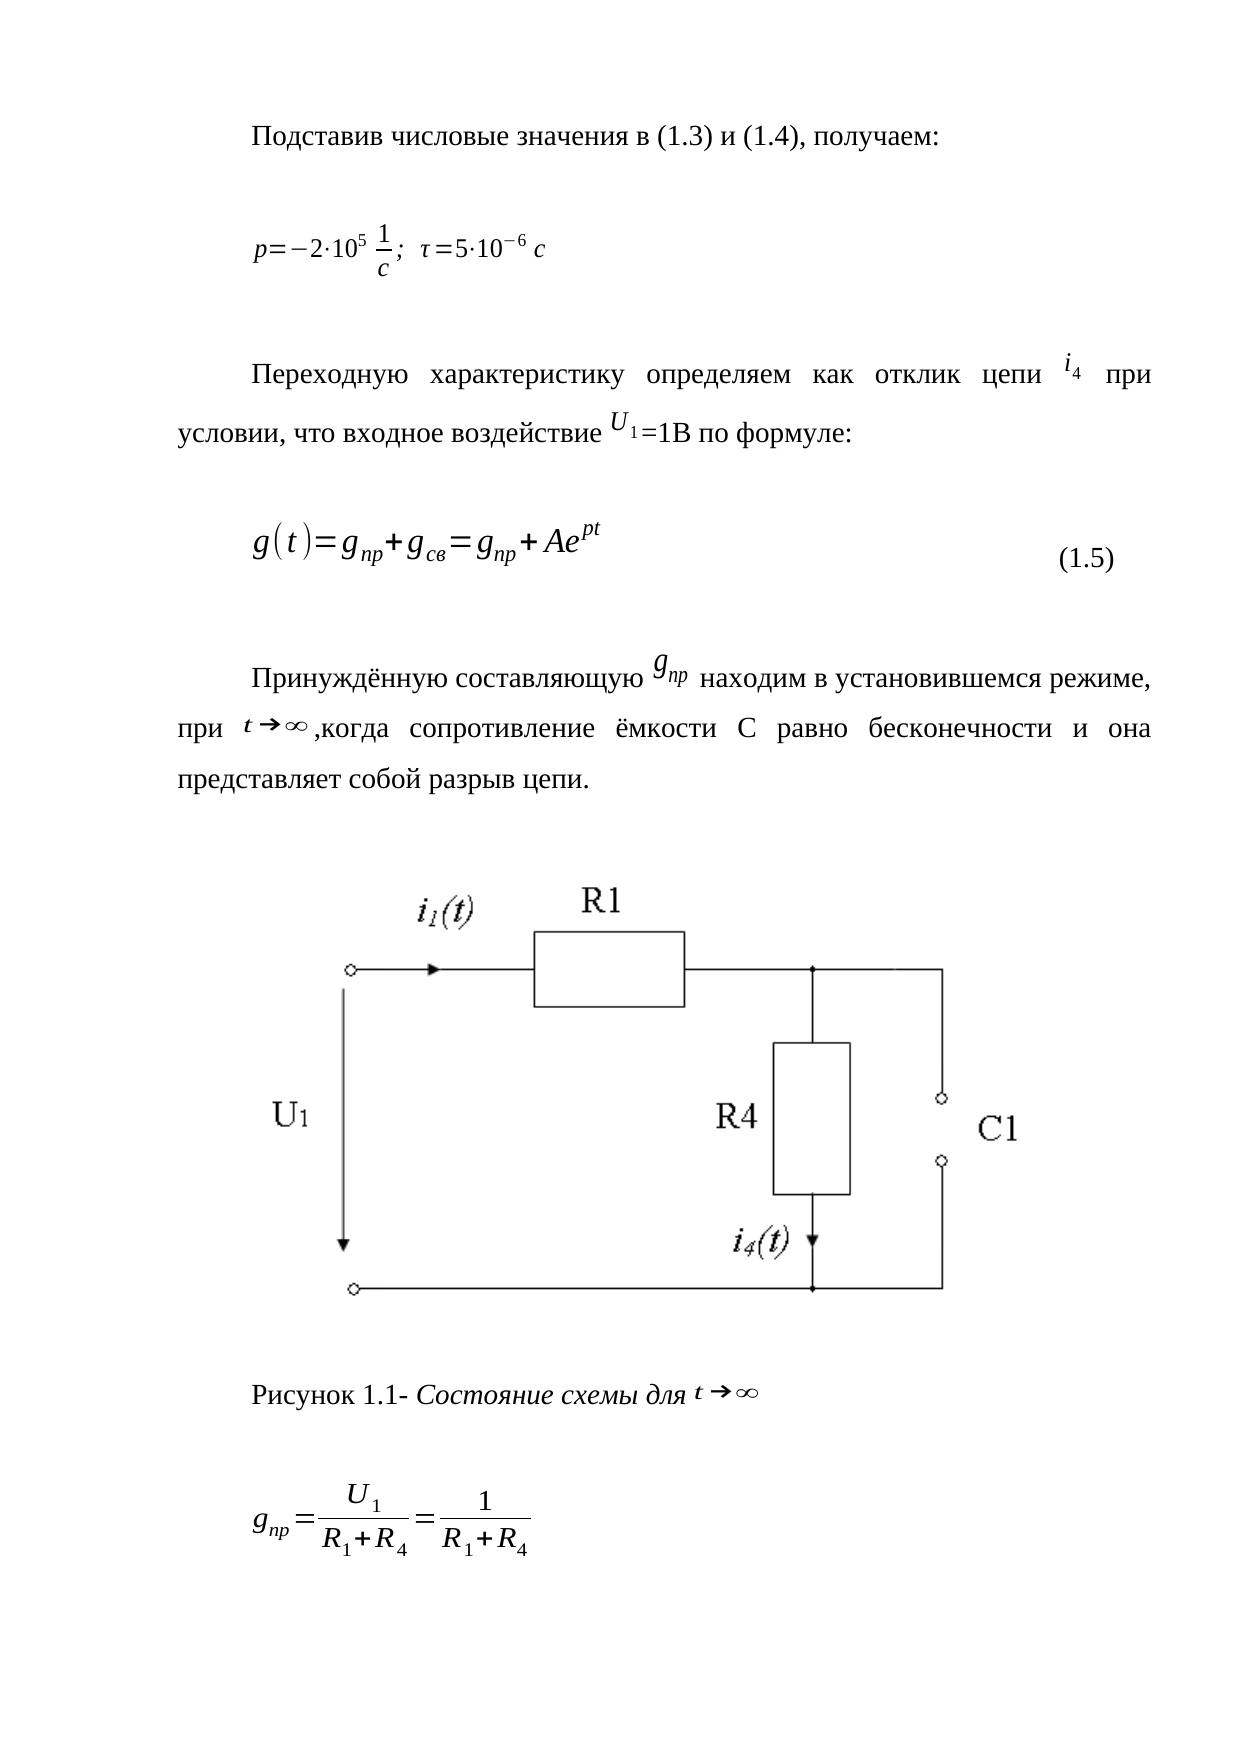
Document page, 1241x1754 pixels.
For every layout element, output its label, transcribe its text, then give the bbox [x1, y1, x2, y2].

text Рисунок 1.1- Состояние схемы для [177, 1377, 1152, 1411]
text Подставив числовые значения в (1.3) и (1.4), получаем: [177, 118, 1152, 152]
text Переходную характеристику определяем как отклик цепи при условии, что входное воздействие =1В по формуле: [177, 347, 1152, 449]
text (1.5) [177, 516, 1152, 573]
text Принуждённую составляющую находим в установившемся режиме, при ,когда сопротивление ёмкости C равно бесконечности и она представляет собой разрыв цепи. [177, 641, 1152, 794]
picture [251, 861, 1084, 1363]
